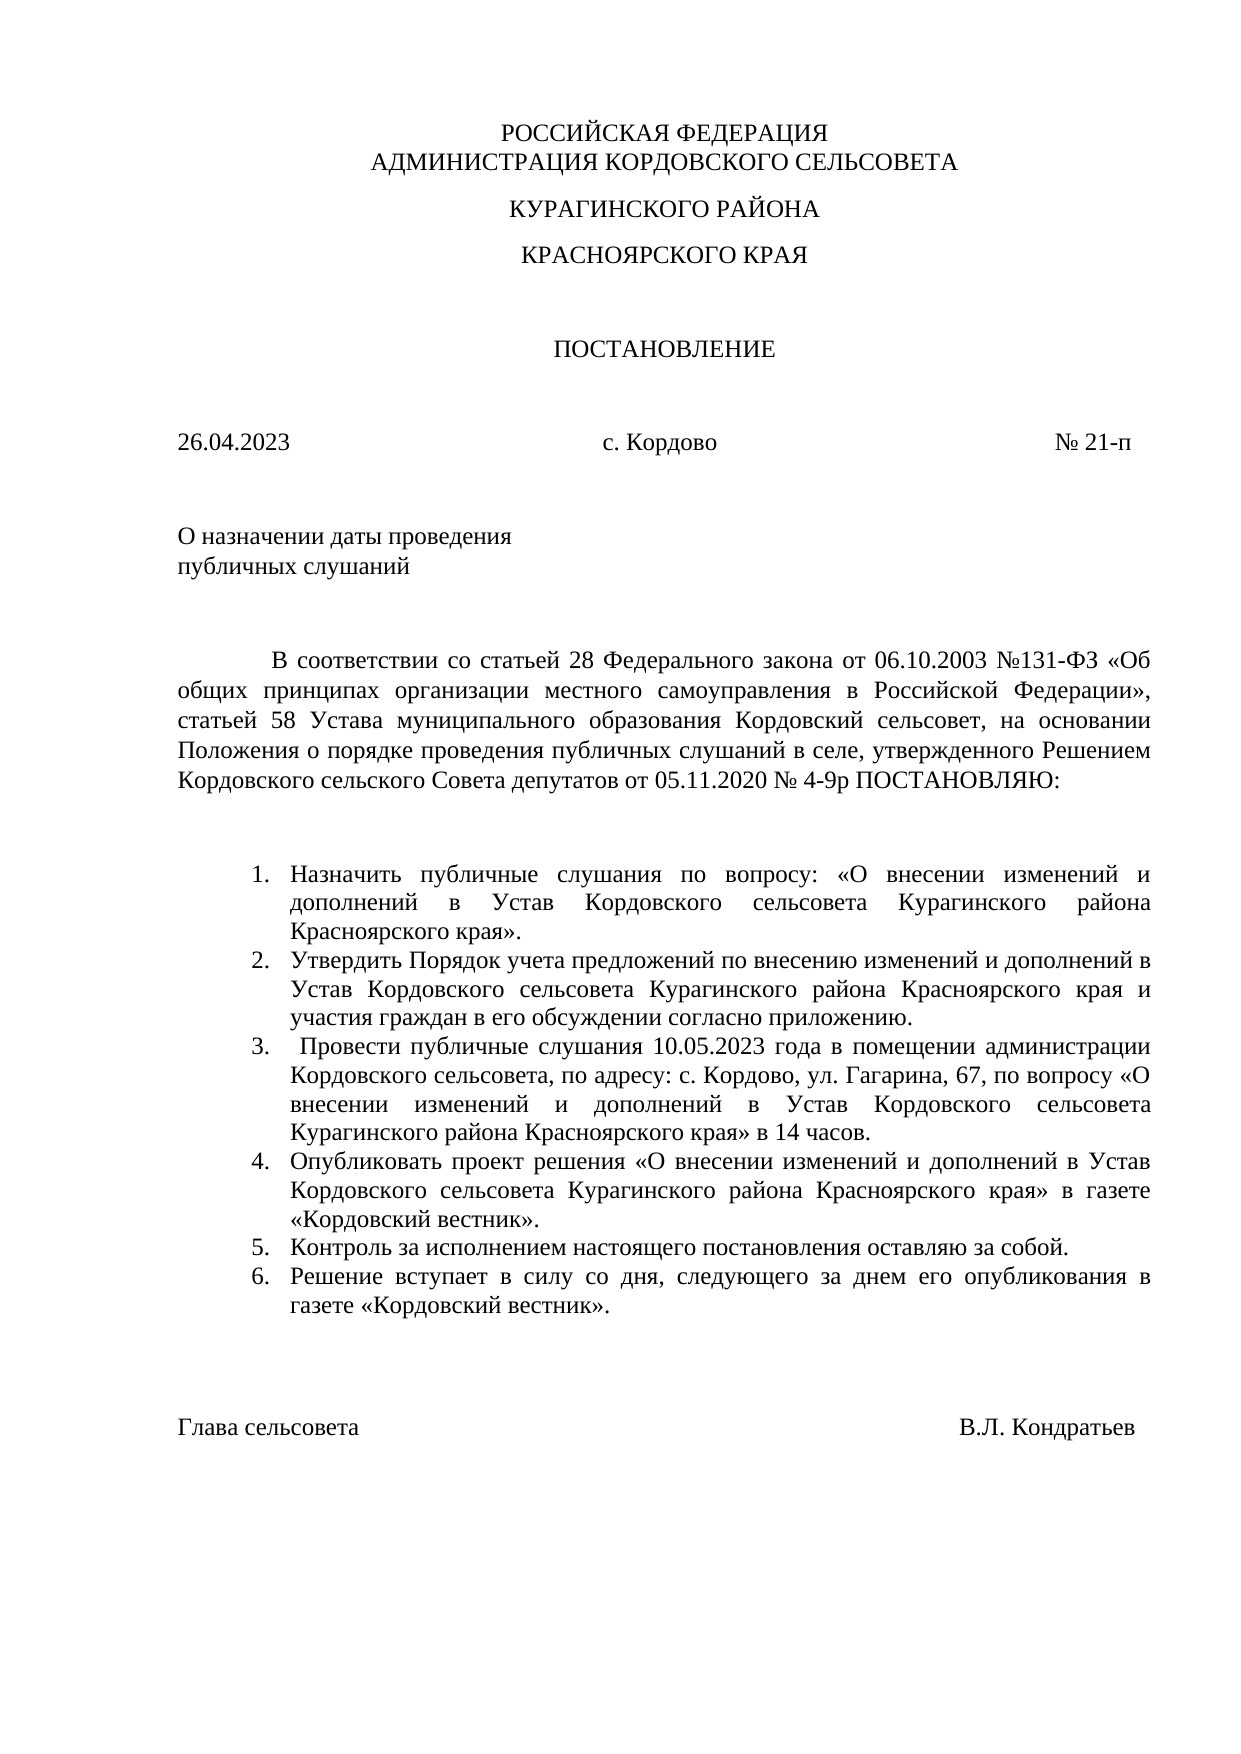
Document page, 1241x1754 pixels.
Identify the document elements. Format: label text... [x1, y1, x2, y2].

list Опубликовать проект решения «О внесении изменений и дополнений в Устав Кордовского сельсовета Курагинского района Красноярского края» в газете «Кордовский вестник». [251, 1146, 1152, 1232]
list Утвердить Порядок учета предложений по внесению изменений и дополнений в Устав Кордовского сельсовета Курагинского района Красноярского края и участия граждан в его обсуждении согласно приложению. [251, 945, 1152, 1031]
title РОССИЙСКАЯ ФЕДЕРАЦИЯ [177, 118, 1152, 147]
list Контроль за исполнением настоящего постановления оставляю за собой. [251, 1232, 1152, 1261]
text КРАСНОЯРСКОГО КРАЯ [177, 240, 1152, 269]
text ПОСТАНОВЛЕНИЕ [177, 334, 1152, 363]
text 26.04.2023 с. Кордово № 21-п [177, 427, 1152, 456]
text О назначении даты проведения публичных слушаний [177, 521, 576, 580]
text Глава сельсовета В.Л. Кондратьев [177, 1412, 1152, 1441]
list Назначить публичные слушания по вопросу: «О внесении изменений и дополнений в Устав Кордовского сельсовета Курагинского района Красноярского края». [251, 859, 1152, 945]
text АДМИНИСТРАЦИЯ КОРДОВСКОГО СЕЛЬСОВЕТА [177, 147, 1152, 176]
list Решение вступает в силу со дня, следующего за днем его опубликования в газете «Кордовский вестник». [251, 1261, 1152, 1319]
text КУРАГИНСКОГО РАЙОНА [177, 194, 1152, 222]
list Провести публичные слушания 10.05.2023 года в помещении администрации Кордовского сельсовета, по адресу: с. Кордово, ул. Гагарина, 67, по вопросу «О внесении изменений и дополнений в Устав Кордовского сельсовета Курагинского района Красноярского края» в 14 часов. [251, 1031, 1152, 1146]
text В соответствии со статьей 28 Федерального закона от 06.10.2003 №131-ФЗ «Об общих принципах организации местного самоуправления в Российской Федерации», статьей 58 Устава муниципального образования Кордовский сельсовет, на основании Положения о порядке проведения публичных слушаний в селе, утвержденного Решением Кордовского сельского Совета депутатов от 05.11.2020 № 4-9р ПОСТАНОВЛЯЮ: [177, 645, 1152, 794]
